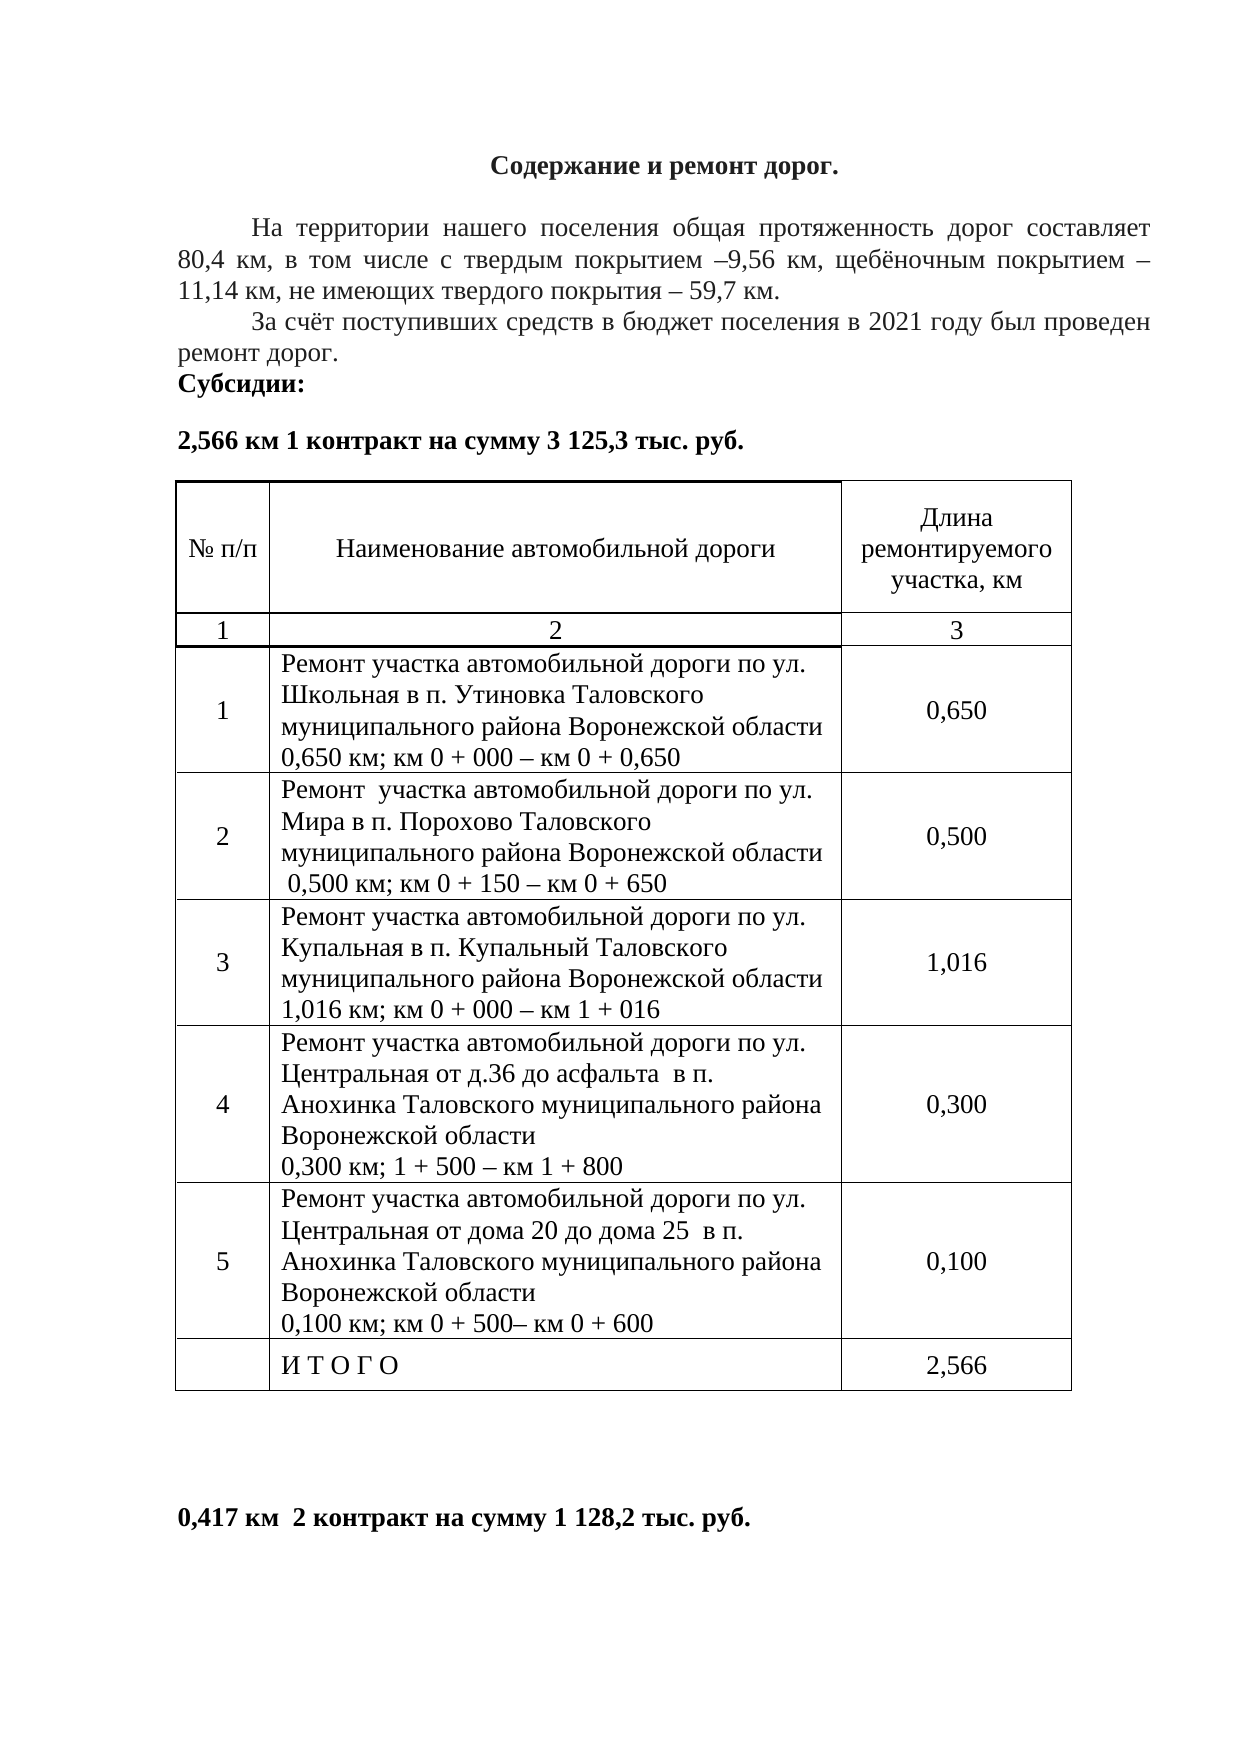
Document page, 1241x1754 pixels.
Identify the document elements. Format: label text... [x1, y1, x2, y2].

table_cell 2 [176, 772, 269, 898]
table_cell 1,016 [842, 900, 1071, 1025]
table_cell Ремонт участка автомобильной дороги по ул. Купальная в п. Купальный Таловского муниципального района Воронежской области 1,016 км; км 0 + 000 – км 1 + 016 [270, 900, 841, 1025]
table_cell Ремонт участка автомобильной дороги по ул. Мира в п. Порохово Таловского муниципального района Воронежской области 0,500 км; км 0 + 150 – км 0 + 650 [270, 773, 841, 898]
table_cell 0,500 [842, 773, 1071, 898]
table_cell 0,300 [842, 1026, 1071, 1182]
table_cell 3 [842, 613, 1071, 645]
table_header Длина ремонтируемого участка, км [842, 481, 1071, 612]
table_cell 0,650 [842, 646, 1071, 772]
text 2,566 км 1 контракт на сумму 3 125,3 тыс. руб. [177, 424, 1152, 455]
text За счёт поступивших средств в бюджет поселения в 2021 году был проведен ремонт дорог. [177, 305, 1152, 367]
table_cell [176, 1338, 269, 1390]
table_cell 1 [177, 614, 269, 645]
table_cell И Т О Г О [270, 1339, 841, 1390]
table_cell 0,100 [842, 1183, 1071, 1338]
table_cell 1 [176, 648, 269, 772]
text Содержание и ремонт дорог. [177, 149, 1152, 180]
table_cell 3 [176, 899, 269, 1025]
text 0,417 км 2 контракт на сумму 1 128,2 тыс. руб. [177, 1501, 1152, 1532]
table_cell 2 [270, 614, 841, 645]
table_cell Ремонт участка автомобильной дороги по ул. Школьная в п. Утиновка Таловского муниципального района Воронежской области 0,650 км; км 0 + 000 – км 0 + 0,650 [270, 648, 841, 772]
text Субсидии: [177, 367, 1152, 398]
table_cell Ремонт участка автомобильной дороги по ул. Центральная от дома 20 до дома 25 в п. Анохинка Таловского муниципального района Воронежской области 0,100 км; км 0 + 500– км 0 + 600 [270, 1183, 841, 1338]
table_cell 2,566 [842, 1339, 1071, 1390]
table_cell Ремонт участка автомобильной дороги по ул. Центральная от д.36 до асфальта в п. Анохинка Таловского муниципального района Воронежской области 0,300 км; 1 + 500 – км 1 + 800 [270, 1026, 841, 1182]
table_cell 5 [176, 1182, 269, 1338]
table_header Наименование автомобильной дороги [270, 483, 841, 612]
table_cell 4 [176, 1025, 269, 1182]
table_header № п/п [177, 483, 269, 612]
text На территории нашего поселения общая протяженность дорог составляет 80,4 км, в том числе с твердым покрытием –9,56 км, щебёночным покрытием – 11,14 км, не имеющих твердого покрытия – 59,7 км. [177, 212, 1152, 305]
